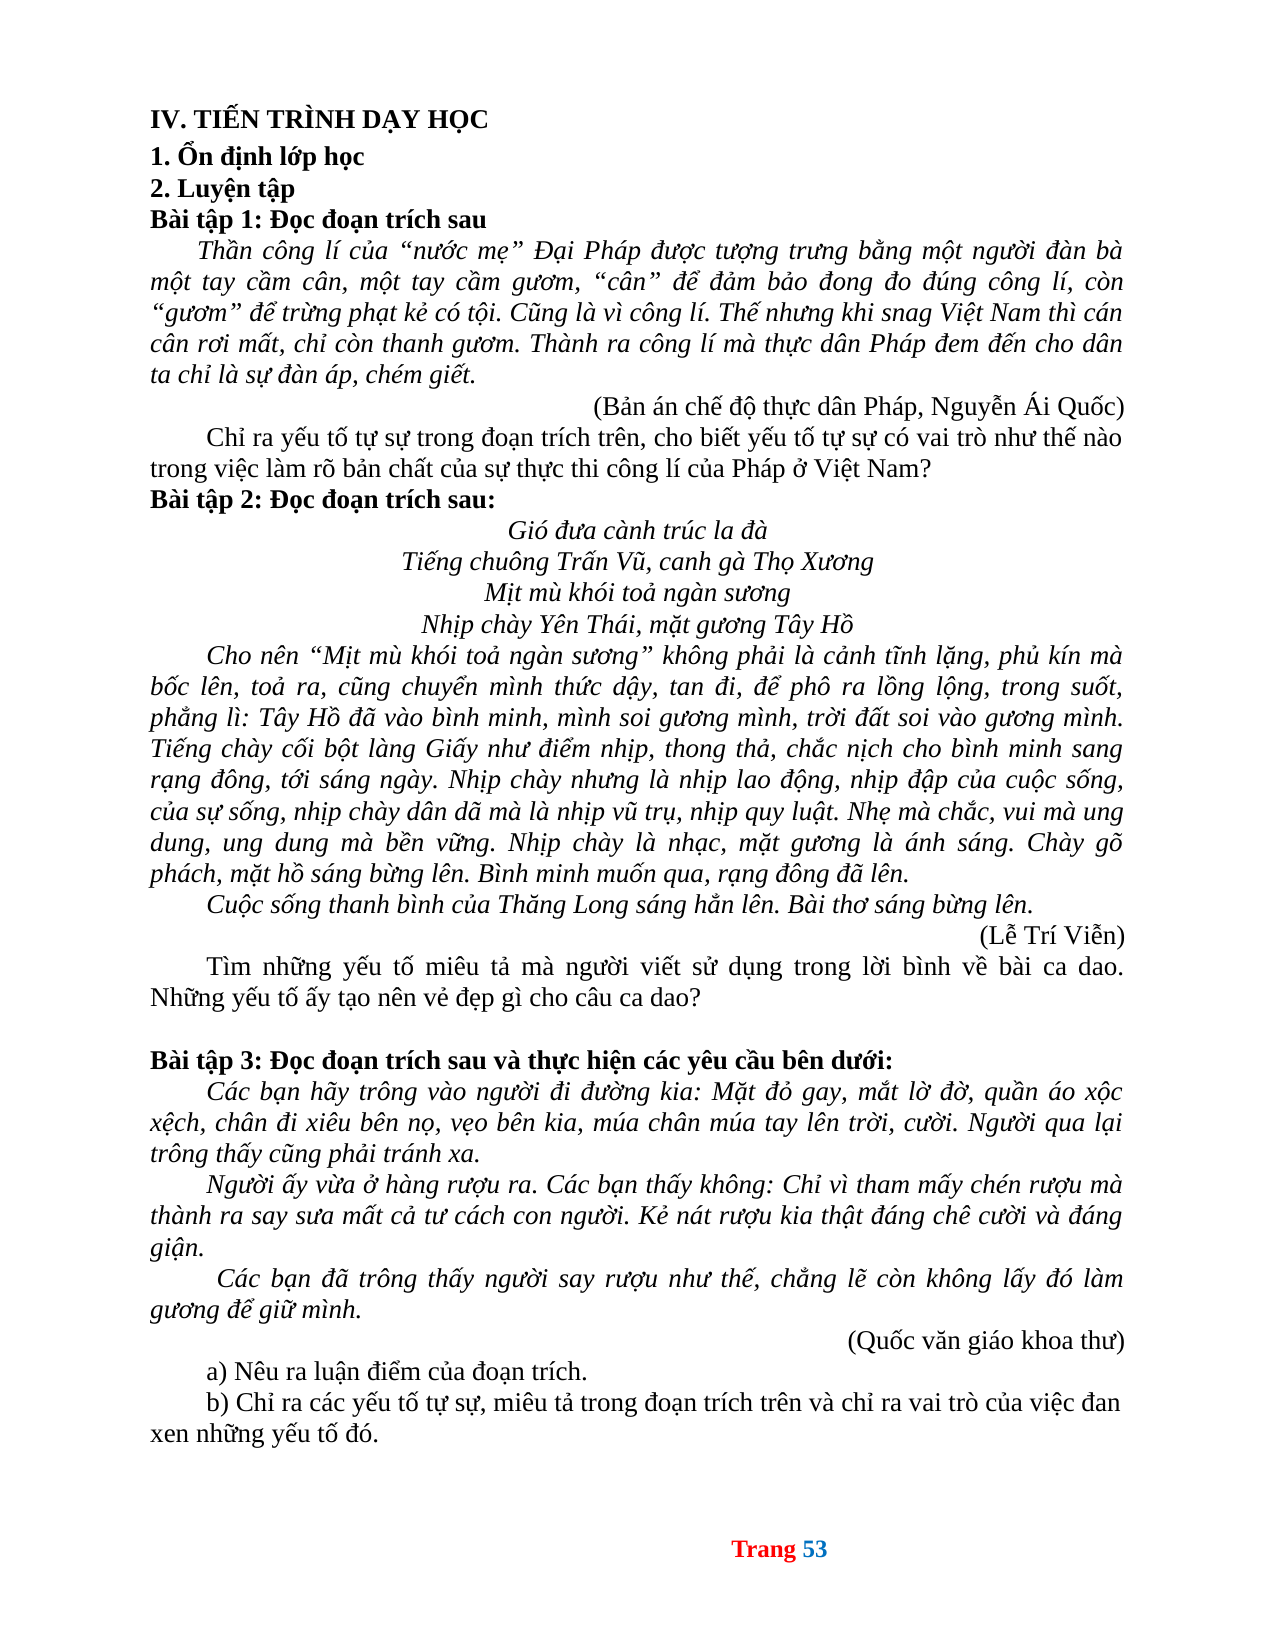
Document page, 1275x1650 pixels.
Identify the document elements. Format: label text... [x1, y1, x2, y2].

text 1. Ổn định lớp học [150, 141, 1125, 172]
text Nhịp chày Yên Thái, mặt gương Tây Hồ [150, 608, 1125, 639]
text Người ấy vừa ở hàng rượu ra. Các bạn thấy không: Chỉ vì tham mấy chén rượu mà thành ra say sưa mất cả tư cách con người. Kẻ nát rượu kia thật đáng chê cười và đáng giận. [150, 1168, 1125, 1262]
text Chỉ ra yếu tố tự sự trong đoạn trích trên, cho biết yếu tố tự sự có vai trò như thế nào trong việc làm rõ bản chất của sự thực thi công lí của Pháp ở Việt Nam? [150, 421, 1125, 483]
text (Bản án chế độ thực dân Pháp, Nguyễn Ái Quốc) [150, 390, 1125, 421]
text Các bạn hãy trông vào người đi đường kia: Mặt đỏ gay, mắt lờ đờ, quần áo xộc xệch, chân đi xiêu bên nọ, vẹo bên kia, múa chân múa tay lên trời, cười. Người qua lại trông thấy cũng phải tránh xa. [150, 1075, 1125, 1168]
text Bài tập 1: Đọc đoạn trích sau [150, 203, 1125, 234]
text Thần công lí của “nước mẹ” Đại Pháp được tượng trưng bằng một người đàn bà một tay cầm cân, một tay cầm gươm, “cân” để đảm bảo đong đo đúng công lí, còn “gươm” để trừng phạt kẻ có tội. Cũng là vì công lí. Thế nhưng khi snag Việt Nam thì cán cân rơi mất, chỉ còn thanh gươm. Thành ra công lí mà thực dân Pháp đem đến cho dân ta chỉ là sự đàn áp, chém giết. [150, 234, 1125, 390]
text Cuộc sống thanh bình của Thăng Long sáng hẳn lên. Bài thơ sáng bừng lên. [150, 888, 1125, 919]
text Bài tập 3: Đọc đoạn trích sau và thực hiện các yêu cầu bên dưới: [150, 1044, 1125, 1075]
text Cho nên “Mịt mù khói toả ngàn sương” không phải là cảnh tĩnh lặng, phủ kín mà bốc lên, toả ra, cũng chuyển mình thức dậy, tan đi, để phô ra lồng lộng, trong suốt, phẳng lì: Tây Hồ đã vào bình minh, mình soi gương mình, trời đất soi vào gương mình. Tiếng chày cối bột làng Giấy như điểm nhịp, thong thả, chắc nịch cho bình minh sang rạng đông, tới sáng ngày. Nhịp chày nhưng là nhịp lao động, nhịp đập của cuộc sống, của sự sống, nhịp chày dân dã mà là nhịp vũ trụ, nhịp quy luật. Nhẹ mà chắc, vui mà ung dung, ung dung mà bền vững. Nhịp chày là nhạc, mặt gương là ánh sáng. Chày gõ phách, mặt hồ sáng bừng lên. Bình minh muốn qua, rạng đông đã lên. [150, 639, 1125, 888]
text IV. TIẾN TRÌNH DẠY HỌC [150, 103, 1125, 134]
text (Quốc văn giáo khoa thư) [150, 1324, 1125, 1355]
text Bài tập 2: Đọc đoạn trích sau: [150, 483, 1125, 514]
text Các bạn đã trông thấy người say rượu như thế, chẳng lẽ còn không lấy đó làm gương để giữ mình. [150, 1262, 1125, 1324]
text b) Chỉ ra các yếu tố tự sự, miêu tả trong đoạn trích trên và chỉ ra vai trò của việc đan xen những yếu tố đó. [150, 1386, 1125, 1449]
text 2. Luyện tập [150, 172, 1125, 203]
text Gió đưa cành trúc la đà [150, 514, 1125, 545]
text Mịt mù khói toả ngàn sương [150, 577, 1125, 608]
text a) Nêu ra luận điểm của đoạn trích. [150, 1355, 1125, 1386]
text (Lễ Trí Viễn) [150, 919, 1125, 950]
text Tìm những yếu tố miêu tả mà người viết sử dụng trong lời bình về bài ca dao. Những yếu tố ấy tạo nên vẻ đẹp gì cho câu ca dao? [150, 950, 1125, 1013]
text Tiếng chuông Trấn Vũ, canh gà Thọ Xương [150, 545, 1125, 577]
